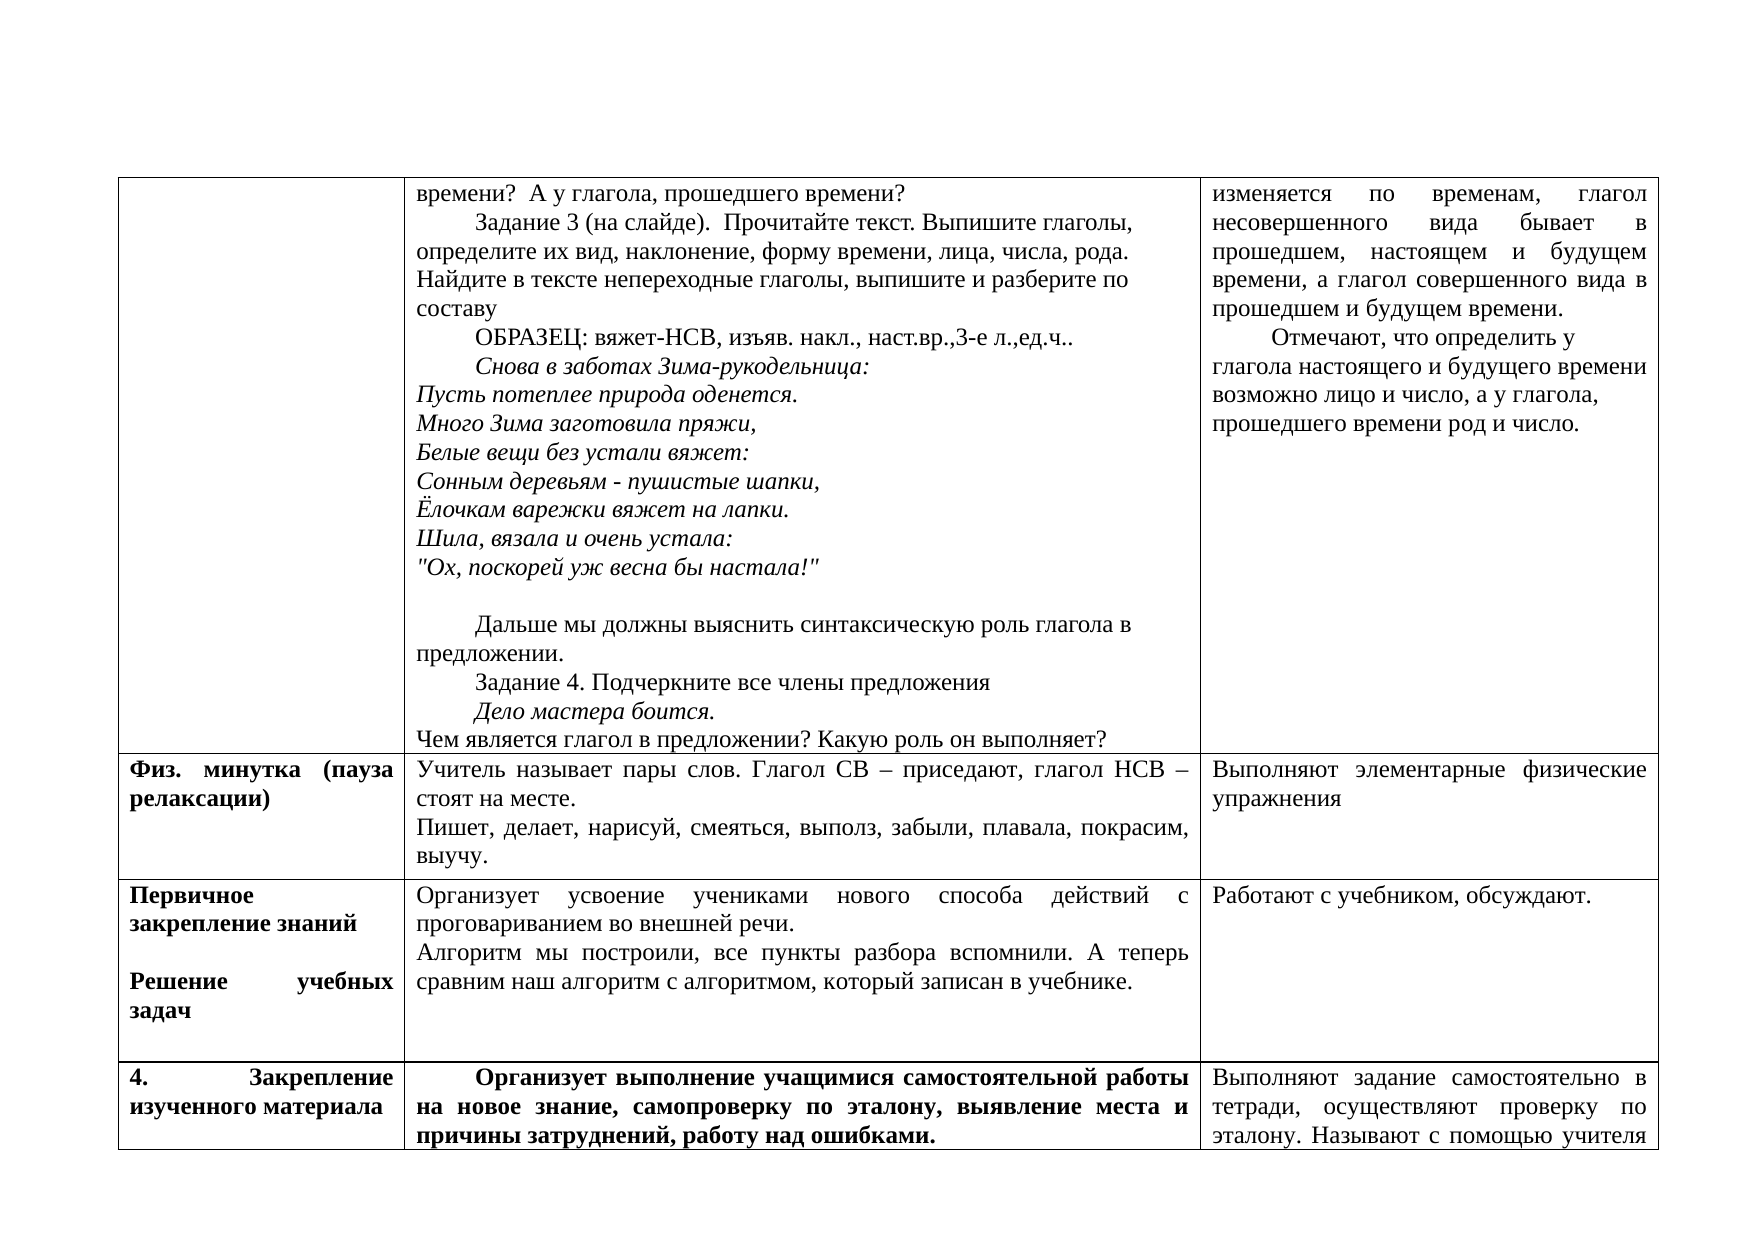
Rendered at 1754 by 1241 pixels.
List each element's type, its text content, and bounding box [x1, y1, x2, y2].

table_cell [405, 1063, 475, 1149]
table_cell Учитель называет пары слов. Глагол СВ – приседают, глагол НСВ – стоят на месте. Пишет, делает, нарисуй, смеяться, выполз, забыли, плавала, покрасим, выучу. [405, 754, 1200, 879]
table_cell Выполняют элементарные физические упражнения [1201, 754, 1658, 879]
table_cell Организует усвоение учениками нового способа действий с проговариванием во внешней речи. Алгоритм мы построили, все пункты разбора вспомнили. А теперь сравним наш алгоритм с алгоритмом, который записан в учебнике. [405, 880, 1200, 1061]
table_cell Физ. минутка (пауза релаксации) [119, 754, 404, 879]
table_cell Работают с учебником, обсуждают. [1201, 880, 1658, 1061]
table_cell Первичное закрепление знаний Решение учебных задач [119, 880, 404, 1061]
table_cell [405, 178, 1200, 753]
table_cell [1201, 178, 1658, 753]
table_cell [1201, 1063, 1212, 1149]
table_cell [119, 178, 404, 753]
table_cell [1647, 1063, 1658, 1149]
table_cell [119, 1063, 404, 1149]
